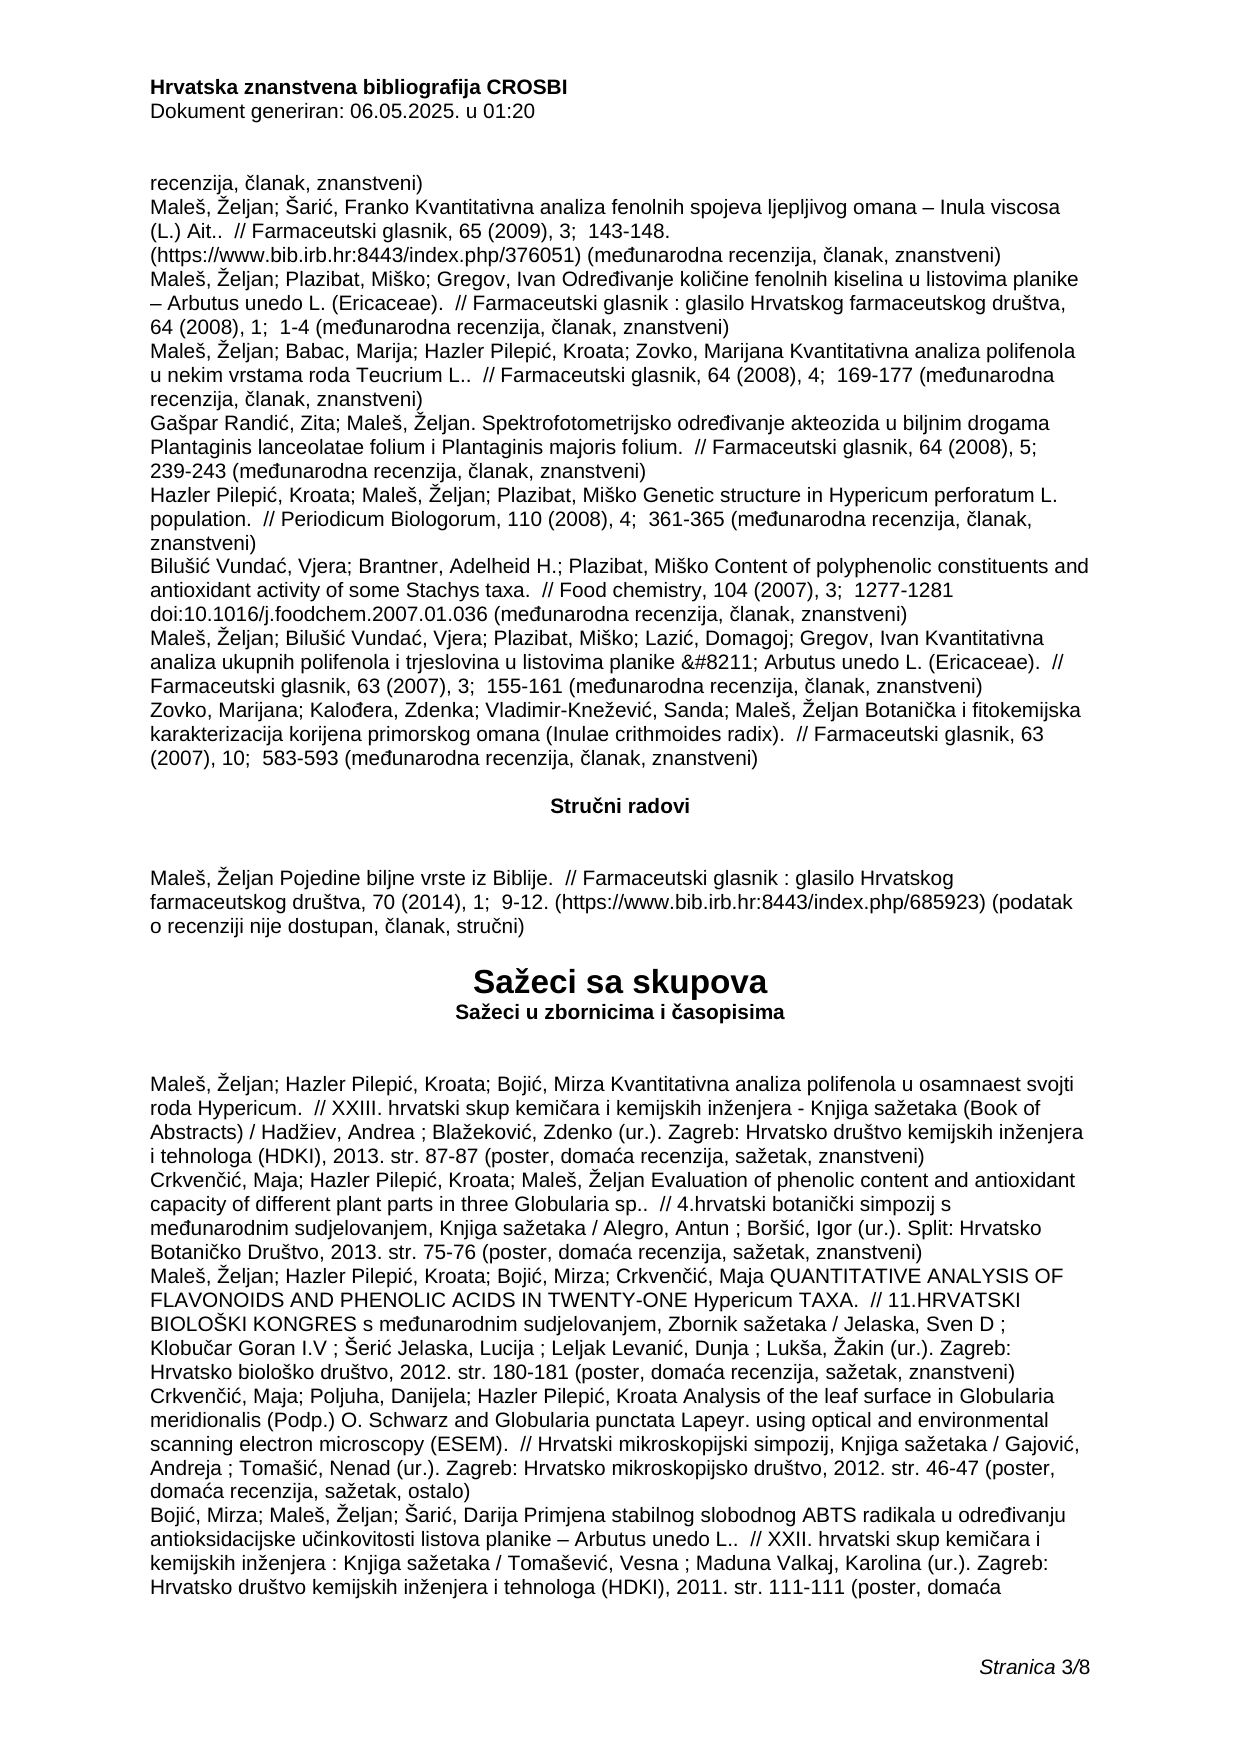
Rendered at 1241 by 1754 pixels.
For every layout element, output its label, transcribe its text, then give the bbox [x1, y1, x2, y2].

text Crkvenčić, Maja; Hazler Pilepić, Kroata; Maleš, Željan [150, 1168, 1090, 1264]
text Bilušić Vundać, Vjera; Brantner, Adelheid H.; Plazibat, Miško [150, 554, 1090, 626]
text Maleš, Željan; Hazler Pilepić, Kroata; Bojić, Mirza [150, 1072, 1090, 1168]
text Crkvenčić, Maja; Poljuha, Danijela; Hazler Pilepić, Kroata [150, 1383, 1090, 1503]
text Hazler Pilepić, Kroata; Maleš, Željan; Plazibat, Miško [150, 482, 1090, 554]
subtitle Sažeci u zbornicima i časopisima [150, 1000, 1090, 1024]
text Maleš, Željan [150, 866, 1090, 938]
text Maleš, Željan; Bilušić Vundać, Vjera; Plazibat, Miško; Lazić, Domagoj; Gregov, Ivan [150, 626, 1090, 698]
text Zovko, Marijana; Kalođera, Zdenka; Vladimir-Knežević, Sanda; Maleš, Željan [150, 698, 1090, 770]
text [150, 1503, 1090, 1599]
text Maleš, Željan; Hazler Pilepić, Kroata; Bojić, Mirza; Crkvenčić, Maja [150, 1264, 1090, 1383]
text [150, 171, 1090, 195]
subtitle Stručni radovi [150, 794, 1090, 818]
text Maleš, Željan; Šarić, Franko [150, 195, 1090, 267]
text Maleš, Željan; Plazibat, Miško; Gregov, Ivan [150, 267, 1090, 339]
text Maleš, Željan; Babac, Marija; Hazler Pilepić, Kroata; Zovko, Marijana [150, 339, 1090, 411]
text Gašpar Randić, Zita; Maleš, Željan. [150, 411, 1090, 482]
subtitle Sažeci sa skupova [150, 962, 1090, 1000]
